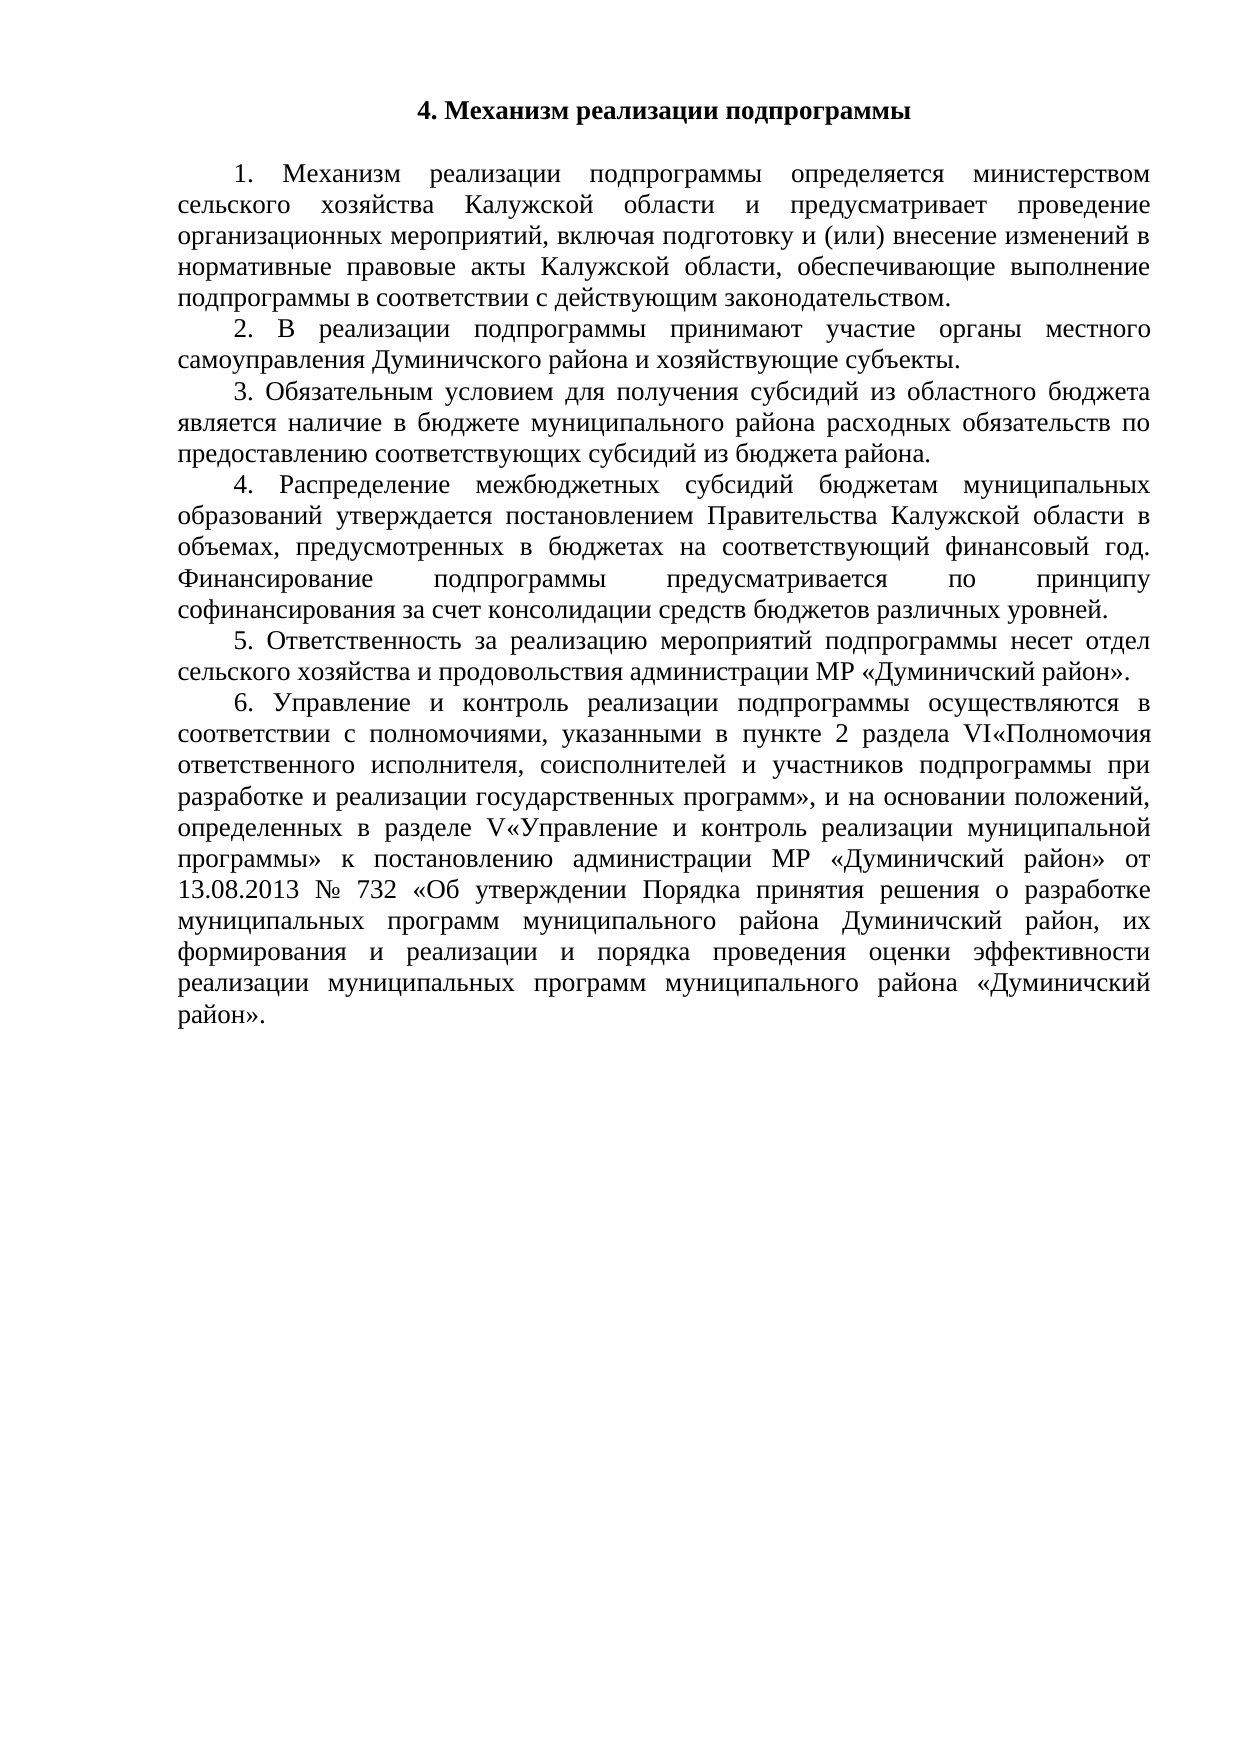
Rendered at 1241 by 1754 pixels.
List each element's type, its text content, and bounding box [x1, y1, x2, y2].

text 5. Ответственность за реализацию мероприятий подпрограммы несет отдел сельского хозяйства и продовольствия администрации МР «Думиничский район». [177, 624, 1152, 686]
text 4. Распределение межбюджетных субсидий бюджетам муниципальных образований утверждается постановлением Правительства Калужской области в объемах, предусмотренных в бюджетах на соответствующий финансовый год. Финансирование подпрограммы предусматривается по принципу софинансирования за счет консолидации средств бюджетов различных уровней. [177, 468, 1152, 624]
text 6. Управление и контроль реализации подпрограммы осуществляются в соответствии с полномочиями, указанными в пункте 2 раздела VI«Полномочия ответственного исполнителя, соисполнителей и участников подпрограммы при разработке и реализации государственных программ», и на основании положений, определенных в разделе V«Управление и контроль реализации муниципальной программы» к постановлению администрации МР «Думиничский район» от 13.08.2013 № 732 «Об утверждении Порядка принятия решения о разработке муниципальных программ муниципального района Думиничский район, их формирования и реализации и порядка проведения оценки эффективности реализации муниципальных программ муниципального района «Думиничский район». [177, 686, 1152, 1029]
title 4. Механизм реализации подпрограммы [177, 94, 1152, 126]
text 1. Механизм реализации подпрограммы определяется министерством сельского хозяйства Калужской области и предусматривает проведение организационных мероприятий, включая подготовку и (или) внесение изменений в нормативные правовые акты Калужской области, обеспечивающие выполнение подпрограммы в соответствии с действующим законодательством. [177, 157, 1152, 312]
text 3. Обязательным условием для получения субсидий из областного бюджета является наличие в бюджете муниципального района расходных обязательств по предоставлению соответствующих субсидий из бюджета района. [177, 375, 1152, 468]
text 2. В реализации подпрограммы принимают участие органы местного самоуправления Думиничского района и хозяйствующие субъекты. [177, 312, 1152, 375]
